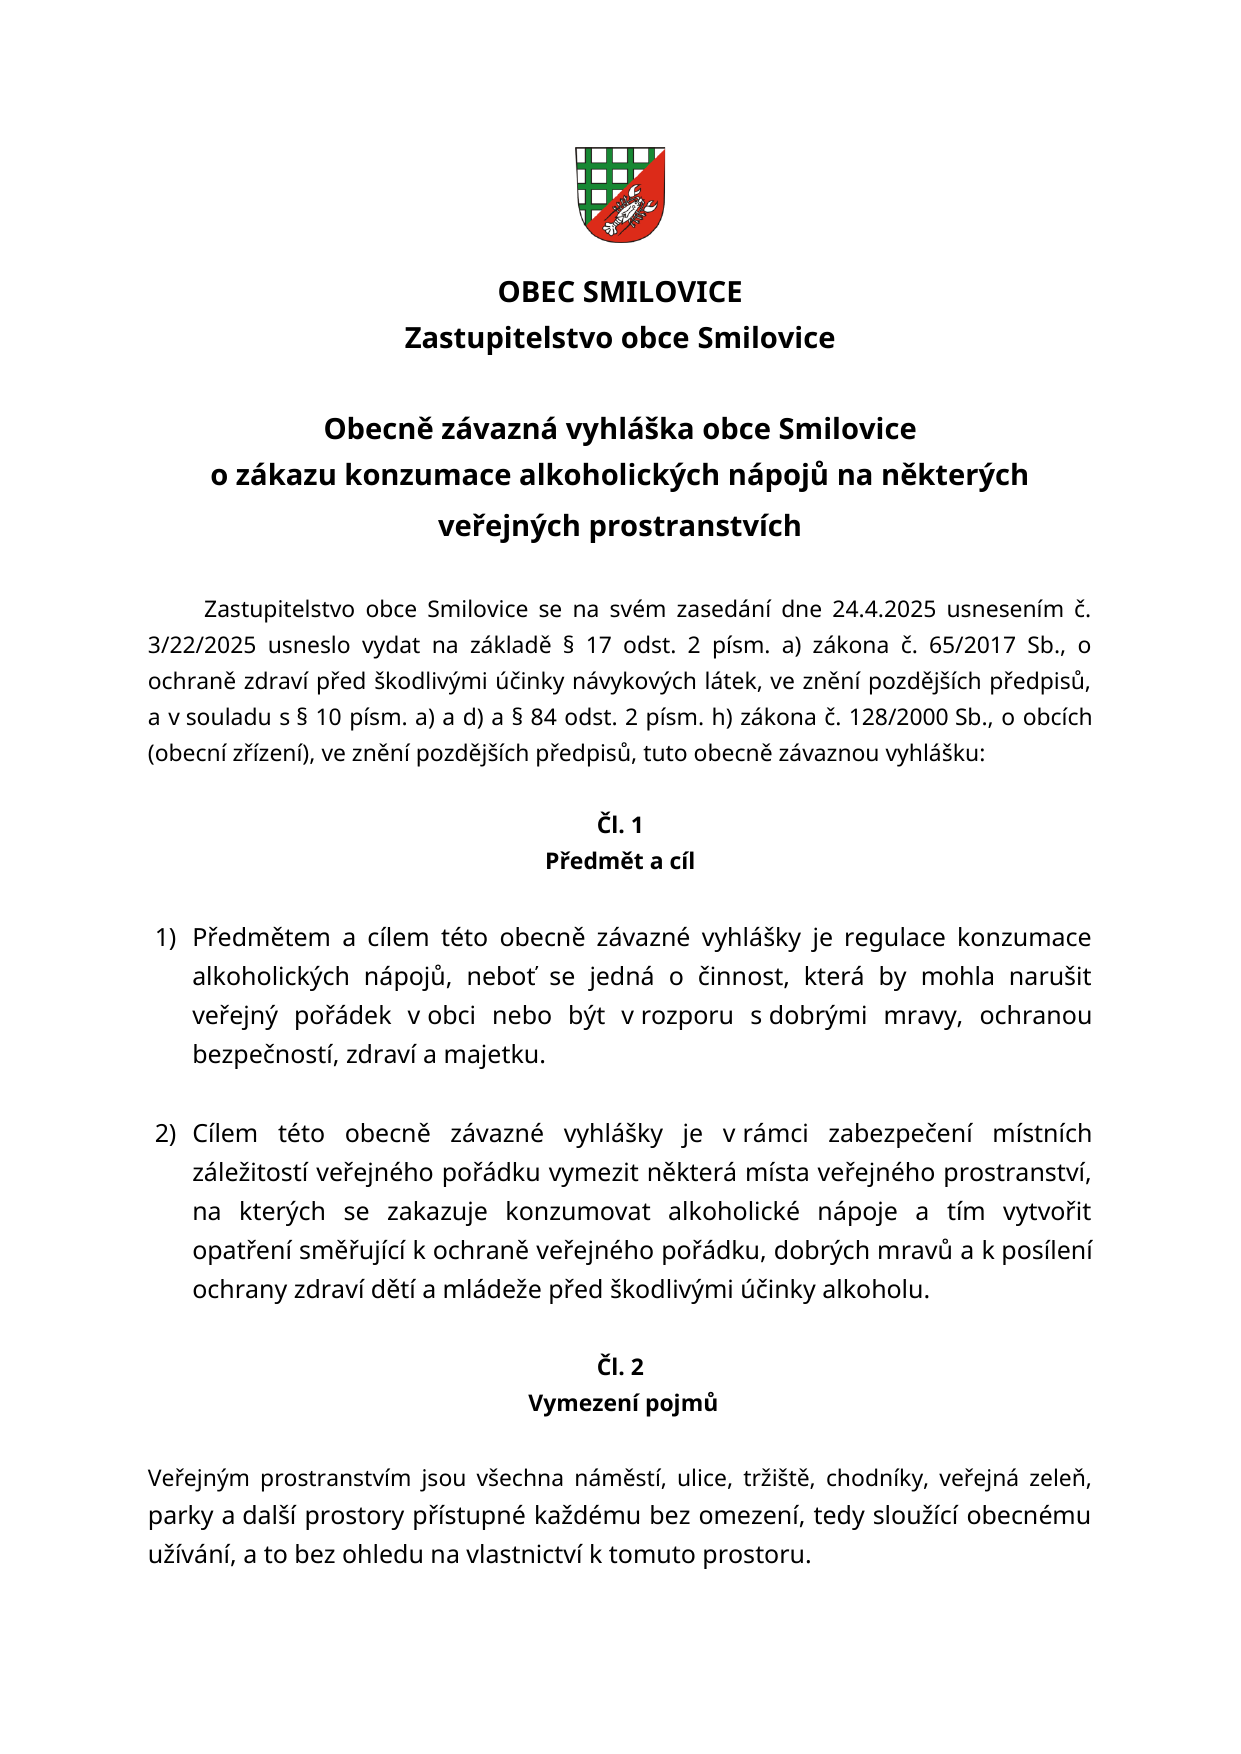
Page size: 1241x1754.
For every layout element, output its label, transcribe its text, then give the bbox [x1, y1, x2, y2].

text Předmět a cíl [148, 844, 1093, 876]
text Čl. 2 [148, 1351, 1093, 1382]
text OBEC SMILOVICE [148, 271, 1093, 311]
text Vymezení pojmů [148, 1386, 1093, 1418]
text Čl. 1 [148, 809, 1093, 840]
text Zastupitelstvo obce Smilovice se na svém zasedání dne 24.4.2025 usnesením č. 3/22/2025 usneslo vydat na základě § 17 odst. 2 písm. a) zákona č. 65/2017 Sb., o ochraně zdraví před škodlivými účinky návykových látek, ve znění pozdějších předpisů, a v souladu s § 10 písm. a) a d) a § 84 odst. 2 písm. h) zákona č. 128/2000 Sb., o obcích (obecní zřízení), ve znění pozdějších předpisů, tuto obecně závaznou vyhlášku: [148, 593, 1093, 768]
text o zákazu konzumace alkoholických nápojů na některých veřejných prostranstvích [148, 454, 1093, 545]
text Obecně závazná vyhláška obce Smilovice [148, 408, 1093, 448]
list Cílem této obecně závazné vyhlášky je v rámci zabezpečení místních záležitostí veřejného pořádku vymezit některá místa veřejného prostranství, na kterých se zakazuje konzumovat alkoholické nápoje a tím vytvořit opatření směřující k ochraně veřejného pořádku, dobrých mravů a k posílení ochrany zdraví dětí a mládeže před škodlivými účinky alkoholu. [154, 1116, 1093, 1306]
text Zastupitelstvo obce Smilovice [148, 317, 1093, 357]
picture [575, 147, 666, 243]
list Předmětem a cílem této obecně závazné vyhlášky je regulace konzumace alkoholických nápojů, neboť se jedná o činnost, která by mohla narušit veřejný pořádek v obci nebo být v rozporu s dobrými mravy, ochranou bezpečností, zdraví a majetku. [154, 920, 1093, 1071]
text Veřejným prostranstvím jsou všechna náměstí, ulice, tržiště, chodníky, veřejná zeleň, parky a další prostory přístupné každému bez omezení, tedy sloužící obecnému užívání, a to bez ohledu na vlastnictví k tomuto prostoru. [148, 1462, 1093, 1571]
